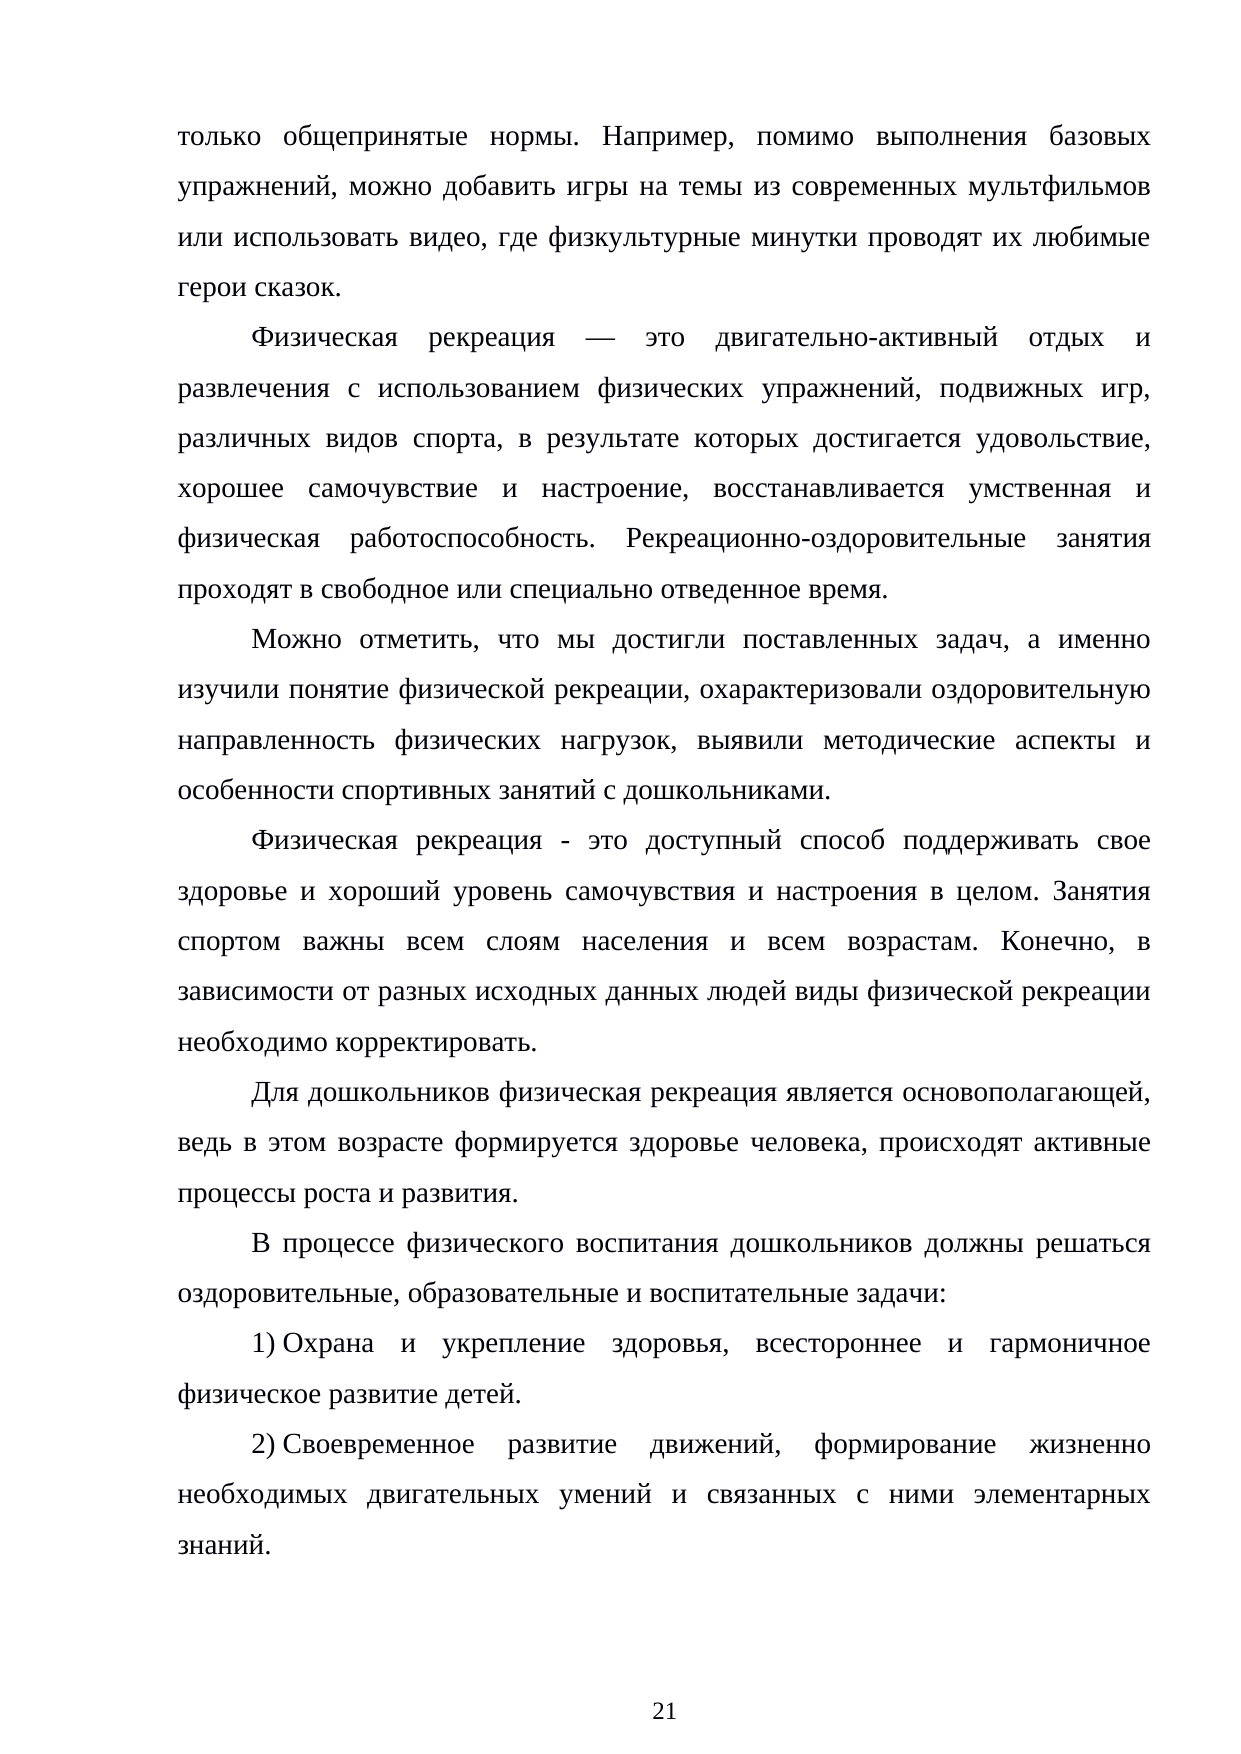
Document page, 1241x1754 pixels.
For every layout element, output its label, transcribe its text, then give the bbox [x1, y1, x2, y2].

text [177, 118, 1152, 303]
text Физическая рекреация — это двигательно-активный отдых и развлечения с использованием физических упражнений, подвижных игр, различных видов спорта, в результате которых достигается удовольствие, хорошее самочувствие и настроение, восстанавливается умственная и физическая работоспособность. Рекреационно-оздоровительные занятия проходят в свободное или специально отведенное время. [177, 319, 1152, 604]
text 1) Охрана и укрепление здоровья, всестороннее и гармоничное физическое развитие детей. [177, 1326, 1152, 1409]
text 2) Своевременное развитие движений, формирование жизненно необходимых двигательных умений и связанных с ними элементарных знаний. [177, 1426, 1152, 1560]
text Можно отметить, что мы достигли поставленных задач, а именно изучили понятие физической рекреации, охарактеризовали оздоровительную направленность физических нагрузок, выявили методические аспекты и особенности спортивных занятий с дошкольниками. [177, 621, 1152, 806]
text Для дошкольников физическая рекреация является основополагающей, ведь в этом возрасте формируется здоровье человека, происходят активные процессы роста и развития. [177, 1074, 1152, 1208]
text Физическая рекреация - это доступный способ поддерживать свое здоровье и хороший уровень самочувствия и настроения в целом. Занятия спортом важны всем слоям населения и всем возрастам. Конечно, в зависимости от разных исходных данных людей виды физической рекреации необходимо корректировать. [177, 822, 1152, 1057]
text В процессе физического воспитания дошкольников должны решаться оздоровительные, образовательные и воспитательные задачи: [177, 1225, 1152, 1309]
